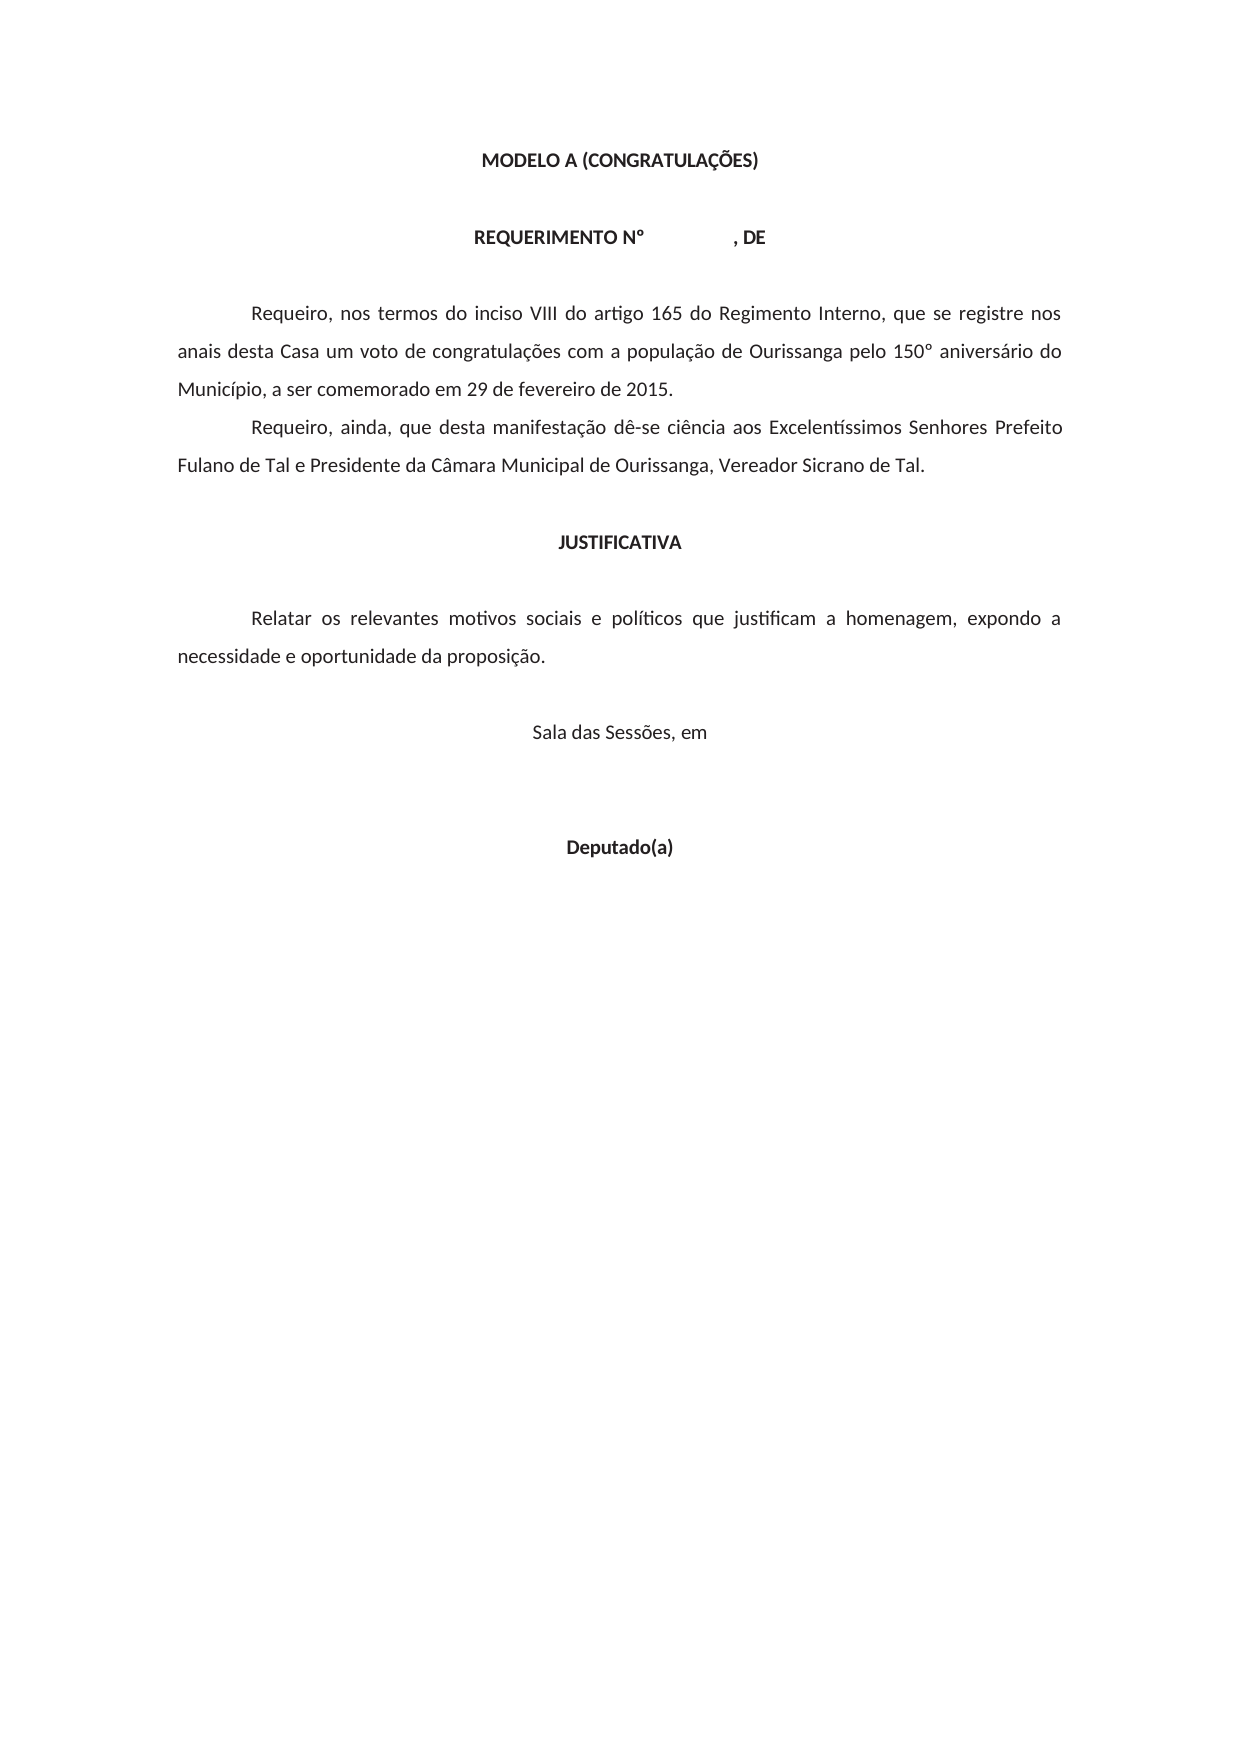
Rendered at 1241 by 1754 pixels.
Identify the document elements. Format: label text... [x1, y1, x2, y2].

text Relatar os relevantes motivos sociais e políticos que justificam a homenagem, expondo a necessidade e oportunidade da proposição. [177, 605, 1063, 669]
subtitle JUSTIFICATIVA [177, 529, 1063, 554]
text Sala das Sessões, em [177, 719, 1063, 745]
text REQUERIMENTO Nº , DE [177, 224, 1063, 249]
text Deputado(a) [177, 834, 1063, 859]
text Requeiro, nos termos do inciso VIII do artigo 165 do Regimento Interno, que se registre nos anais desta Casa um voto de congratulações com a população de Ourissanga pelo 150º aniversário do Município, a ser comemorado em 29 de fevereiro de 2015. [177, 300, 1063, 402]
subtitle MODELO A (CONGRATULAÇÕES) [177, 148, 1063, 173]
text Requeiro, ainda, que desta manifestação dê-se ciência aos Excelentíssimos Senhores Prefeito Fulano de Tal e Presidente da Câmara Municipal de Ourissanga, Vereador Sicrano de Tal. [177, 414, 1063, 478]
